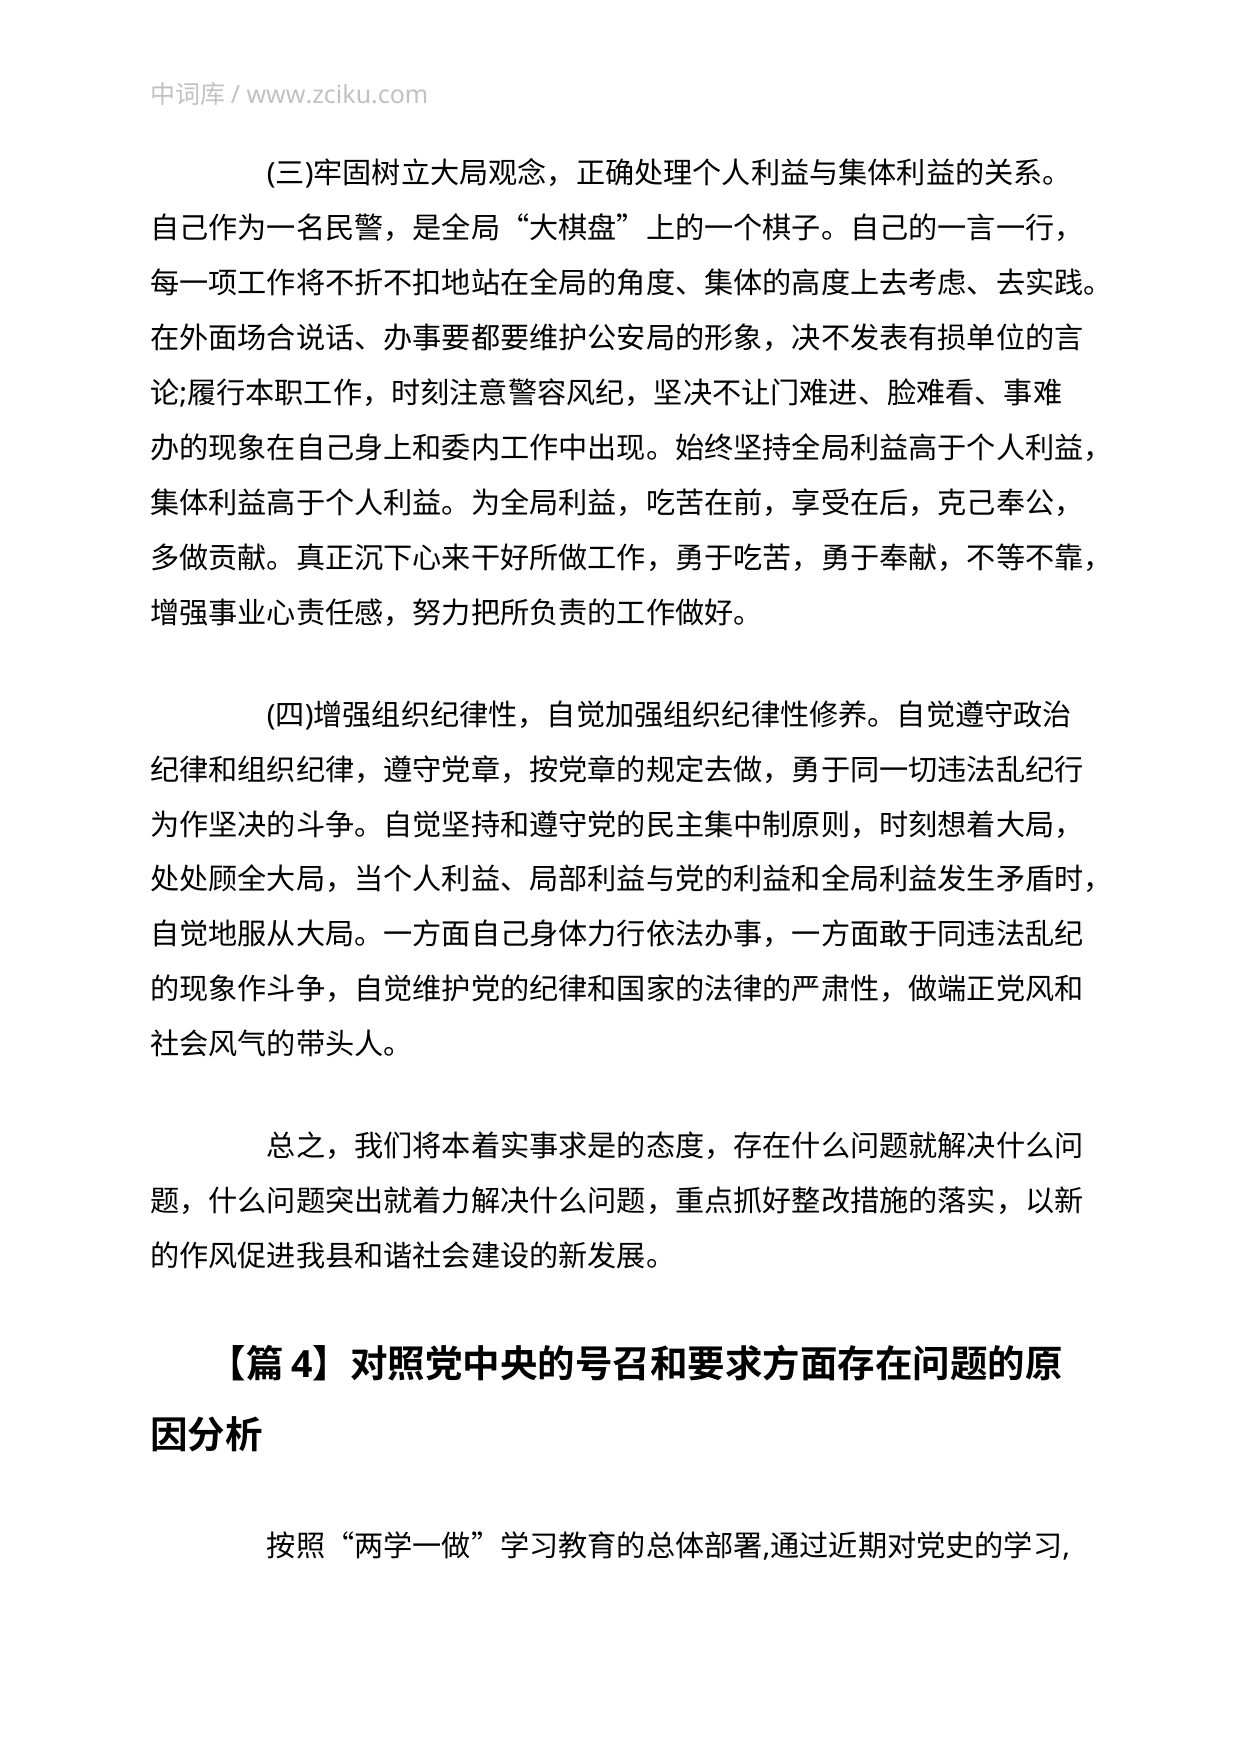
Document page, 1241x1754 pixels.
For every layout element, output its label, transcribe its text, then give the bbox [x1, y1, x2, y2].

text (三)牢固树立大局观念，正确处理个人利益与集体利益的关系。自己作为一名民警，是全局“大棋盘”上的一个棋子。自己的一言一行，每一项工作将不折不扣地站在全局的角度、集体的高度上去考虑、去实践。在外面场合说话、办事要都要维护公安局的形象，决不发表有损单位的言论;履行本职工作，时刻注意警容风纪，坚决不让门难进、脸难看、事难办的现象在自己身上和委内工作中出现。始终坚持全局利益高于个人利益，集体利益高于个人利益。为全局利益，吃苦在前，享受在后，克己奉公，多做贡献。真正沉下心来干好所做工作，勇于吃苦，勇于奉献，不等不靠，增强事业心责任感，努力把所负责的工作做好。 [150, 150, 1090, 632]
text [150, 1522, 1090, 1564]
text 总之，我们将本着实事求是的态度，存在什么问题就解决什么问题，什么问题突出就着力解决什么问题，重点抓好整改措施的落实，以新的作风促进我县和谐社会建设的新发展。 [150, 1122, 1090, 1274]
text (四)增强组织纪律性，自觉加强组织纪律性修养。自觉遵守政治纪律和组织纪律，遵守党章，按党章的规定去做，勇于同一切违法乱纪行为作坚决的斗争。自觉坚持和遵守党的民主集中制原则，时刻想着大局，处处顾全大局，当个人利益、局部利益与党的利益和全局利益发生矛盾时，自觉地服从大局。一方面自己身体力行依法办事，一方面敢于同违法乱纪的现象作斗争，自觉维护党的纪律和国家的法律的严肃性，做端正党风和社会风气的带头人。 [150, 691, 1090, 1063]
text 【篇4】对照党中央的号召和要求方面存在问题的原因分析 [150, 1334, 1090, 1459]
